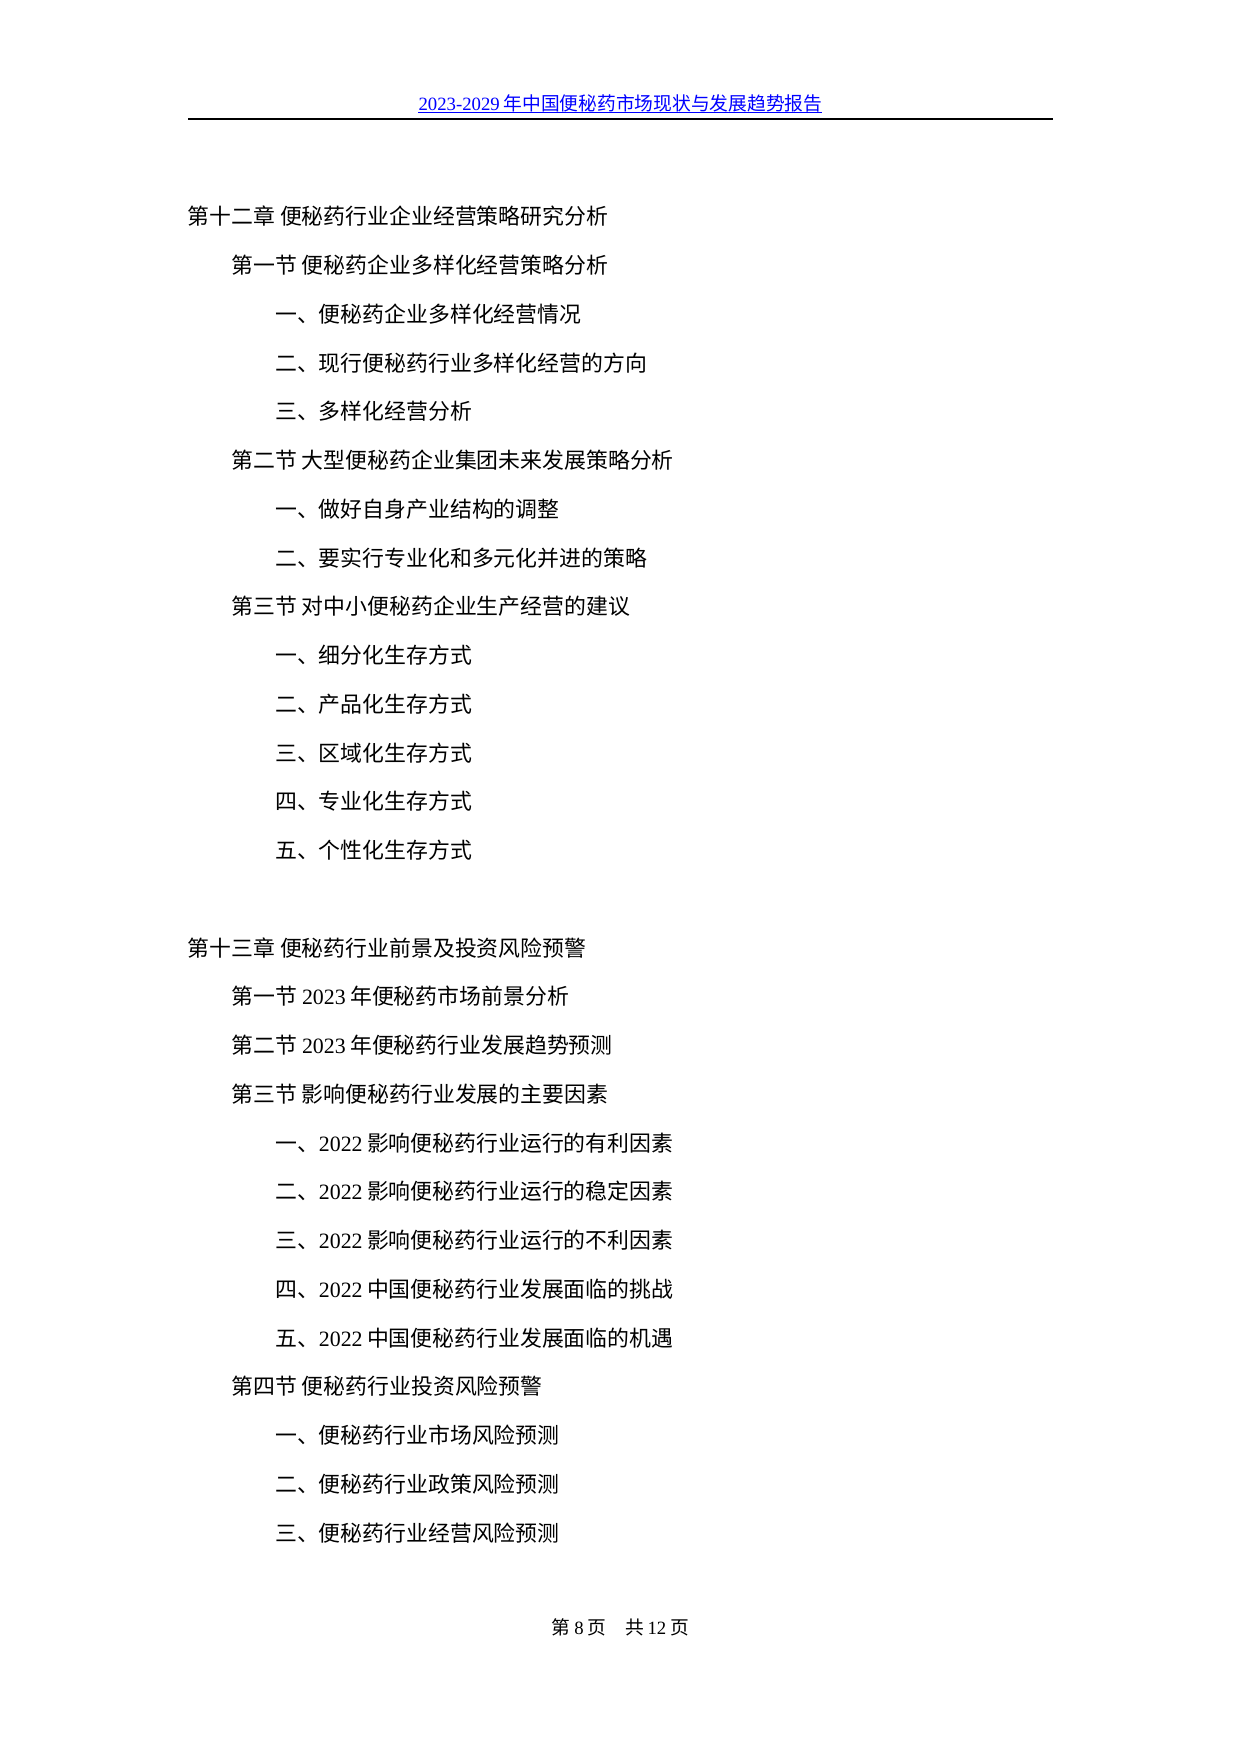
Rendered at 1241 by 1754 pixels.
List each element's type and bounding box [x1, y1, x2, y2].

text [187, 150, 1053, 1548]
